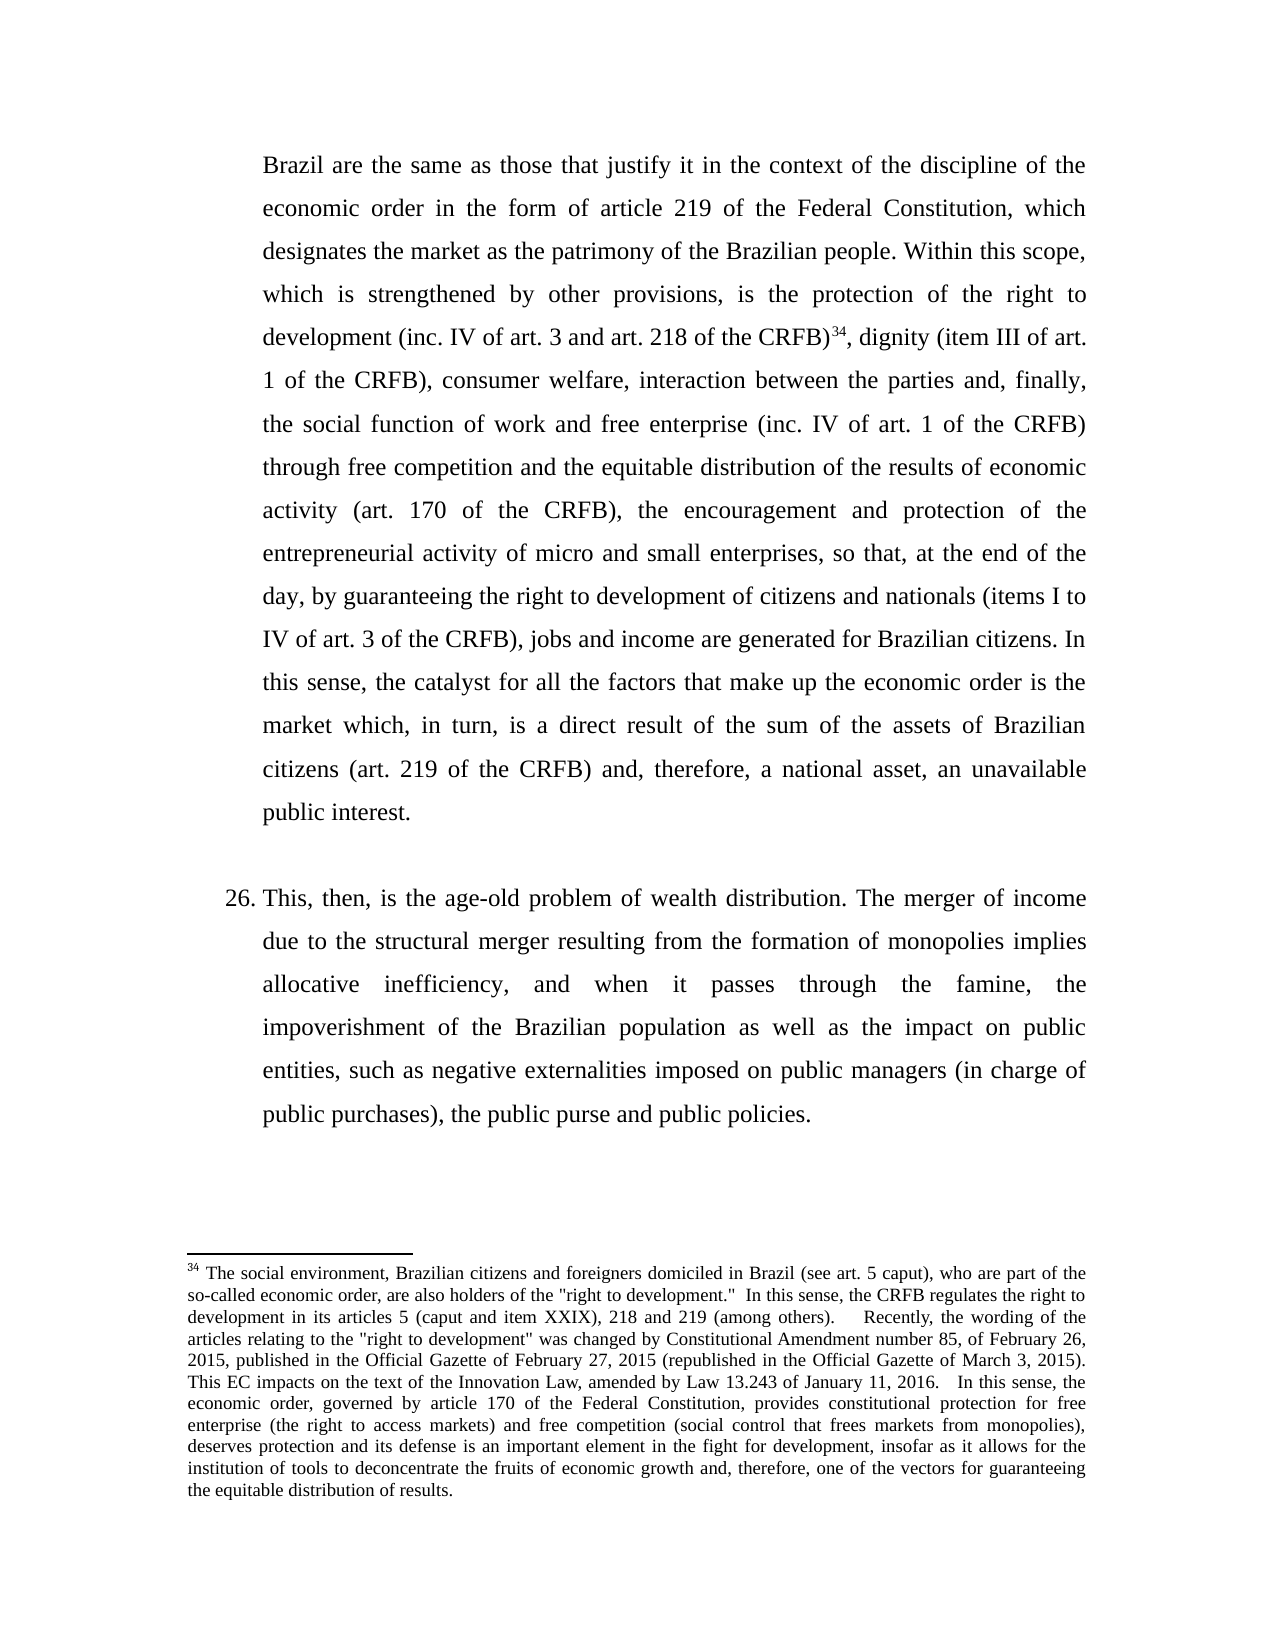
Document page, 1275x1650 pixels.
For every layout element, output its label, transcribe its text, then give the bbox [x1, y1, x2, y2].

list This, then, is the age-old problem of wealth distribution. The merger of income due to the structural merger resulting from the formation of monopolies implies allocative inefficiency, and when it passes through the famine, the impoverishment of the Brazilian population as well as the impact on public entities, such as negative externalities imposed on public managers (in charge of public purchases), the public purse and public policies. [225, 883, 1087, 1127]
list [225, 150, 1087, 826]
